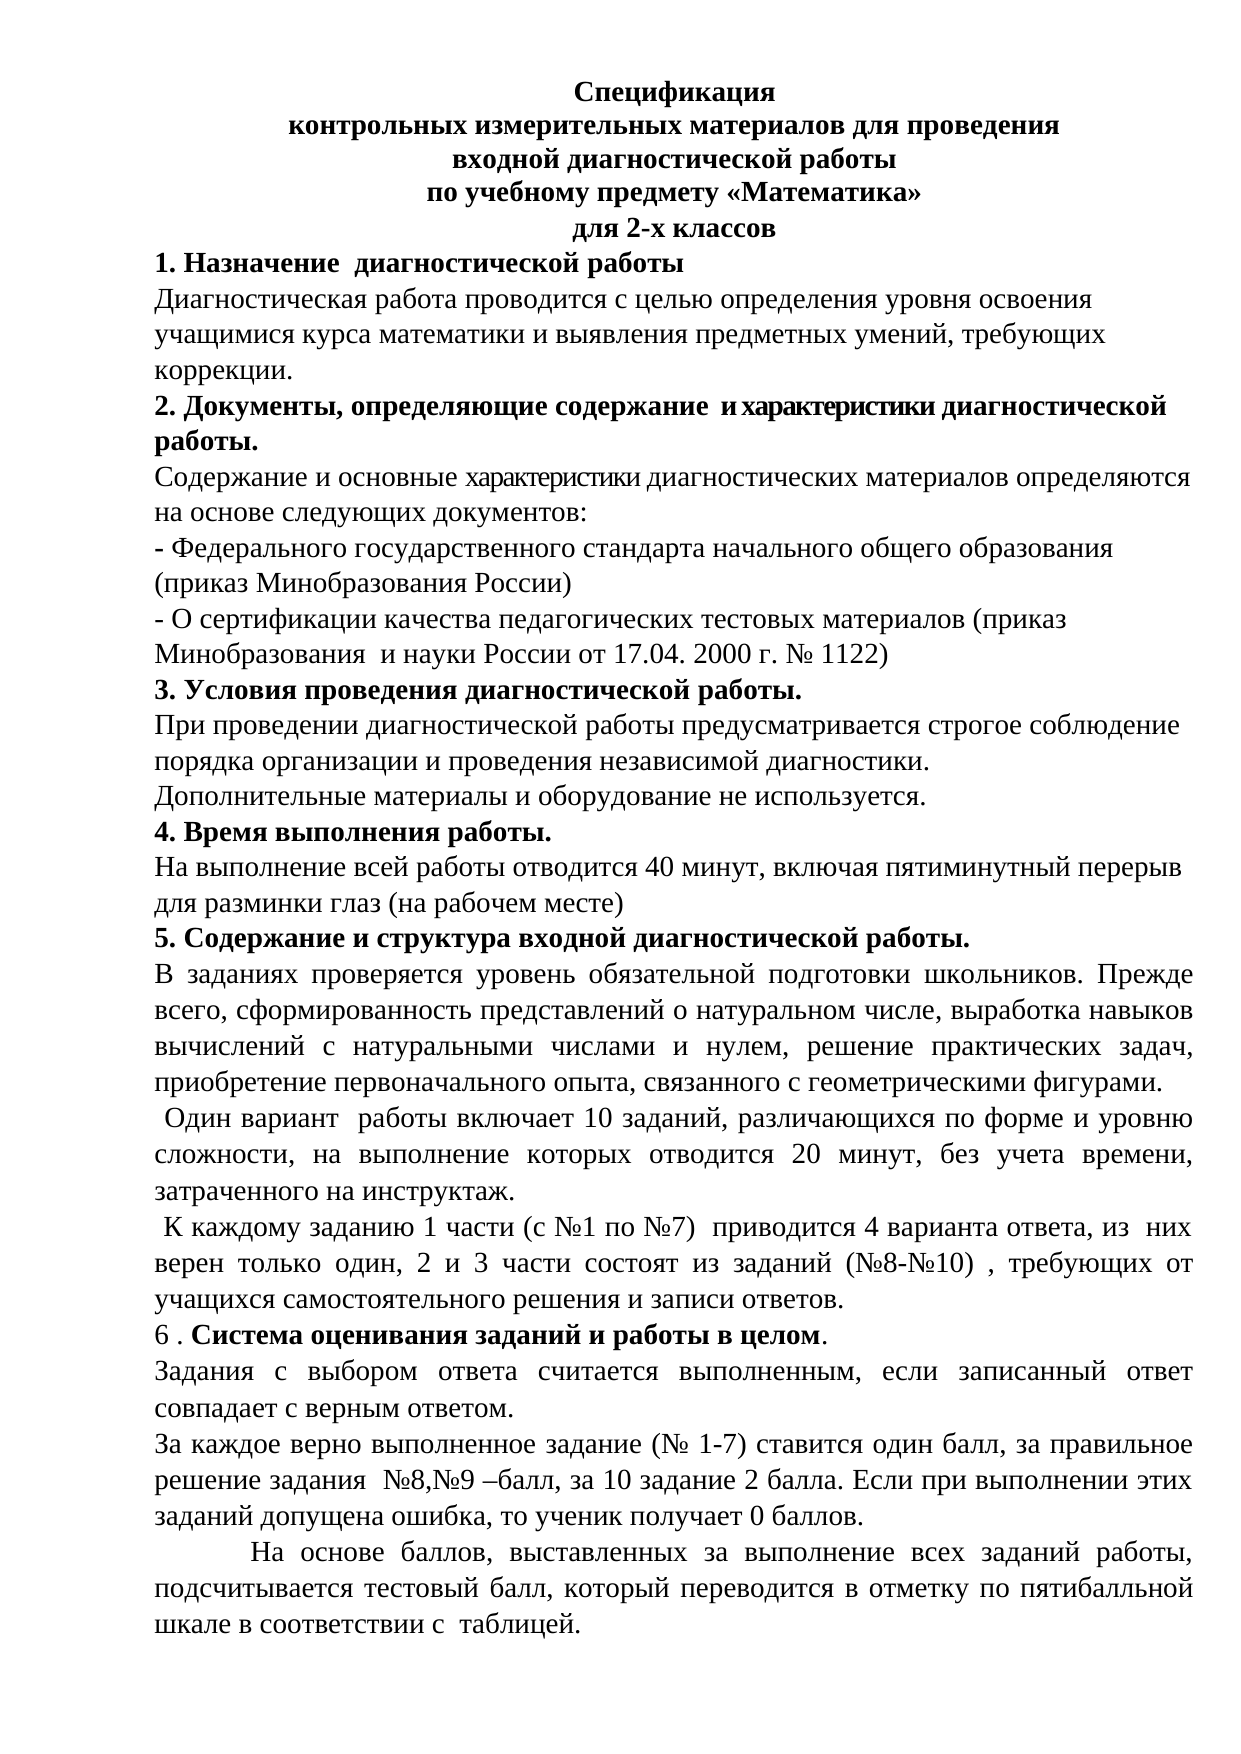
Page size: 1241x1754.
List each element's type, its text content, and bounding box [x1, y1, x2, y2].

list За каждое верно выполненное задание (№ 1-7) ставится один балл, за правильное решение задания №8,№9 –балл, за 10 задание 2 балла. Если при выполнении этих заданий допущена ошибка, то ученик получает 0 баллов. [154, 1426, 1194, 1532]
list В заданиях проверяется уровень обязательной подготовки школьников. Прежде всего, сформированность представлений о натуральном числе, выработка навыков вычислений с натуральными числами и нулем, решение практических задач, приобретение первоначального опыта, связанного с геометрическими фигурами. [154, 956, 1194, 1098]
text Диагностическая работа проводится с целью определения уровня освоения учащимися курса математики и выявления предметных умений, требующих коррекции. [154, 281, 1194, 386]
text 4. Время выполнения работы. [154, 814, 1194, 847]
text по учебному предмету «Математика» [154, 174, 1194, 208]
list К каждому заданию 1 части (с №1 по №7) приводится 4 варианта ответа, из них верен только один, 2 и 3 части состоят из заданий (№8-№10) , требующих от учащихся самостоятельного решения и записи ответов. [79, 1209, 1194, 1315]
text 1. Назначение диагностической работы [154, 246, 1194, 279]
text входной диагностической работы [154, 141, 1194, 174]
list Один вариант работы включает 10 заданий, различающихся по форме и уровню сложности, на выполнение которых отводится 20 минут, без учета времени, затраченного на инструктаж. [79, 1101, 1194, 1206]
text 3. Условия проведения диагностической работы. [154, 672, 1194, 705]
list На основе баллов, выставленных за выполнение всех заданий работы, подсчитывается тестовый балл, который переводится в отметку по пятибалльной шкале в соответствии с таблицей. [154, 1534, 1194, 1640]
text - Федерального государственного стандарта начального общего образования (приказ Минобразования России) [154, 530, 1194, 599]
text 2. Документы, определяющие содержание и характеристики диагностической работы. [154, 388, 1194, 457]
text Дополнительные материалы и оборудование не используется. [154, 778, 1194, 812]
text Спецификация [154, 74, 1194, 107]
text для 2-х классов [154, 210, 1194, 243]
text На выполнение всей работы отводится 40 минут, включая пятиминутный перерыв для разминки глаз (на рабочем месте) [154, 849, 1194, 918]
text Содержание и основные характеристики диагностических материалов определяются на основе следующих документов: [154, 459, 1194, 528]
text контрольных измерительных материалов для проведения [154, 107, 1194, 141]
list 6 . Система оценивания заданий и работы в целом. [154, 1317, 1194, 1351]
text - О сертификации качества педагогических тестовых материалов (приказ Минобразования и науки России от 17.04. 2000 г. № 1122) [154, 601, 1194, 670]
text 5. Содержание и структура входной диагностической работы. [154, 920, 1194, 954]
list Задания с выбором ответа считается выполненным, если записанный ответ совпадает с верным ответом. [154, 1353, 1194, 1423]
text При проведении диагностической работы предусматривается строгое соблюдение порядка организации и проведения независимой диагностики. [154, 707, 1194, 776]
